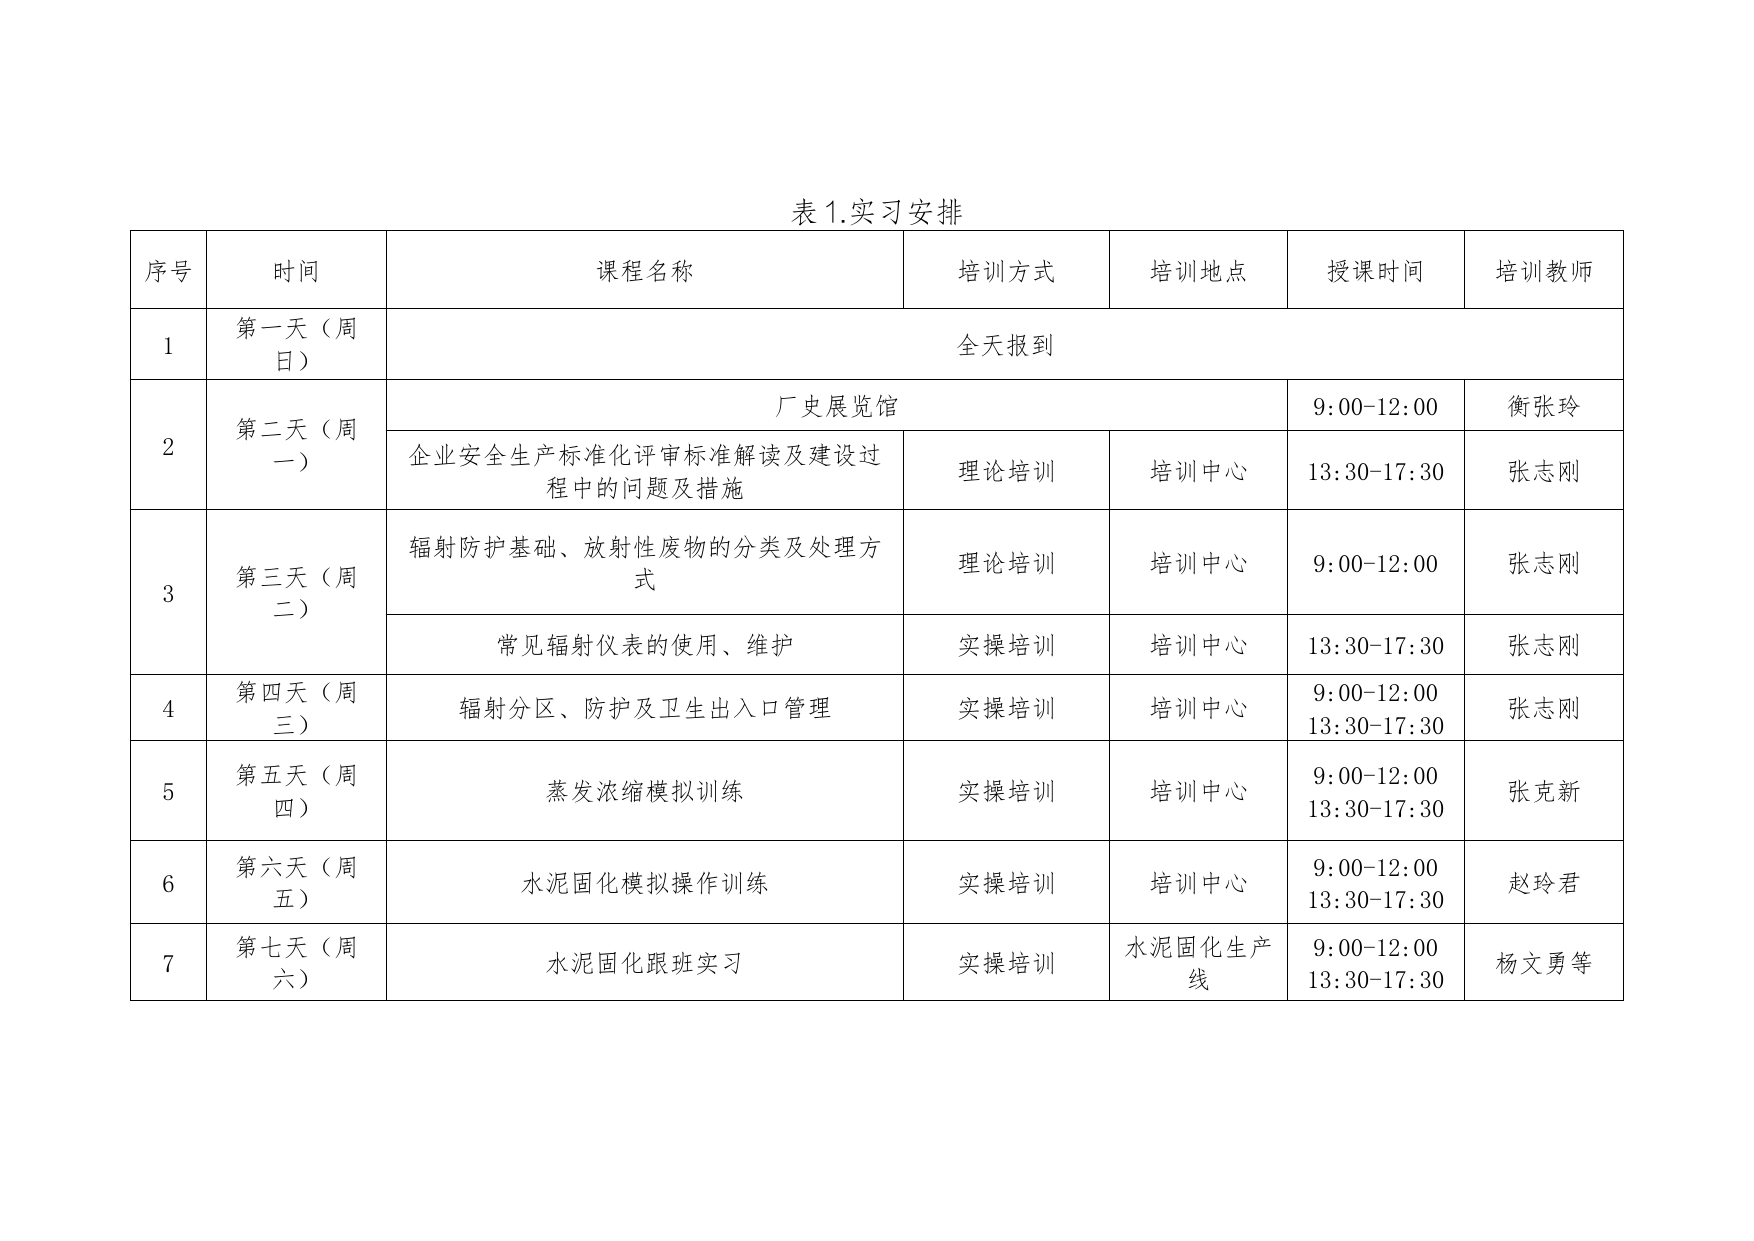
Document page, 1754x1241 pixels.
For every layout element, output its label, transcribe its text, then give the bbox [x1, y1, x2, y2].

table_cell 实操培训 [904, 675, 1109, 739]
table_cell 培训中心 [1110, 741, 1287, 839]
table_cell 实操培训 [904, 841, 1109, 923]
table_cell 张志刚 [1465, 615, 1623, 673]
text 表1.实习安排 [150, 198, 1604, 230]
table_cell 9:00-12:00 [1288, 380, 1464, 430]
table_cell 企业安全生产标准化评审标准解读及建设过程中的问题及措施 [387, 431, 903, 509]
table_header 时间 [207, 231, 386, 307]
table_cell 蒸发浓缩模拟训练 [387, 741, 903, 839]
table_cell 7 [131, 924, 206, 999]
table_cell 理论培训 [904, 510, 1109, 614]
table_cell 张克新 [1465, 741, 1623, 839]
table_cell 1 [131, 309, 206, 378]
table_header 授课时间 [1288, 231, 1464, 307]
table_cell 第三天（周二） [207, 510, 386, 673]
table_header 培训方式 [904, 231, 1109, 307]
table_cell 第七天（周六） [207, 924, 386, 999]
table_cell 9:00-12:00 [1288, 510, 1464, 614]
table_cell 实操培训 [904, 741, 1109, 839]
table_header 课程名称 [387, 231, 903, 307]
table_cell 9:00-12:00 13:30-17:30 [1288, 841, 1464, 923]
table_cell 第四天（周三） [207, 675, 386, 739]
table_cell 实操培训 [904, 924, 1109, 999]
table_cell 水泥固化模拟操作训练 [387, 841, 903, 923]
table_cell 第六天（周五） [207, 841, 386, 923]
table_cell 张志刚 [1465, 675, 1623, 739]
table_cell 2 [131, 380, 206, 509]
table_cell 9:00-12:00 13:30-17:30 [1288, 924, 1464, 999]
table_cell 水泥固化跟班实习 [387, 924, 903, 999]
table_cell 厂史展览馆 [387, 380, 1287, 430]
table_cell 实操培训 [904, 615, 1109, 673]
table_cell 3 [131, 510, 206, 673]
table_cell 培训中心 [1110, 615, 1287, 673]
table_cell 衡张玲 [1465, 380, 1623, 430]
table_cell 水泥固化生产线 [1110, 924, 1287, 999]
table_cell 第一天（周日） [207, 309, 386, 378]
table_cell 13:30-17:30 [1288, 615, 1464, 673]
table_cell 常见辐射仪表的使用、维护 [387, 615, 903, 673]
table_header 培训地点 [1110, 231, 1287, 307]
table_cell 赵玲君 [1465, 841, 1623, 923]
table_cell 辐射防护基础、放射性废物的分类及处理方式 [387, 510, 903, 614]
table_cell 辐射分区、防护及卫生出入口管理 [387, 675, 903, 739]
table_cell 杨文勇等 [1465, 924, 1623, 999]
table_cell 理论培训 [904, 431, 1109, 509]
table_cell 5 [131, 741, 206, 839]
table_header 序号 [131, 231, 206, 307]
table_cell 4 [131, 675, 206, 739]
table_cell 张志刚 [1465, 431, 1623, 509]
table_cell 9:00-12:00 13:30-17:30 [1288, 675, 1464, 739]
table_cell 培训中心 [1110, 431, 1287, 509]
table_cell 培训中心 [1110, 841, 1287, 923]
table_header 培训教师 [1465, 231, 1623, 307]
table_cell 6 [131, 841, 206, 923]
table_cell 张志刚 [1465, 510, 1623, 614]
table_cell 9:00-12:00 13:30-17:30 [1288, 741, 1464, 839]
table_cell 全天报到 [387, 309, 1623, 378]
table_cell 第二天（周一） [207, 380, 386, 509]
table_cell 13:30-17:30 [1288, 431, 1464, 509]
table_cell 培训中心 [1110, 675, 1287, 739]
table_cell 培训中心 [1110, 510, 1287, 614]
table_cell 第五天（周四） [207, 741, 386, 839]
